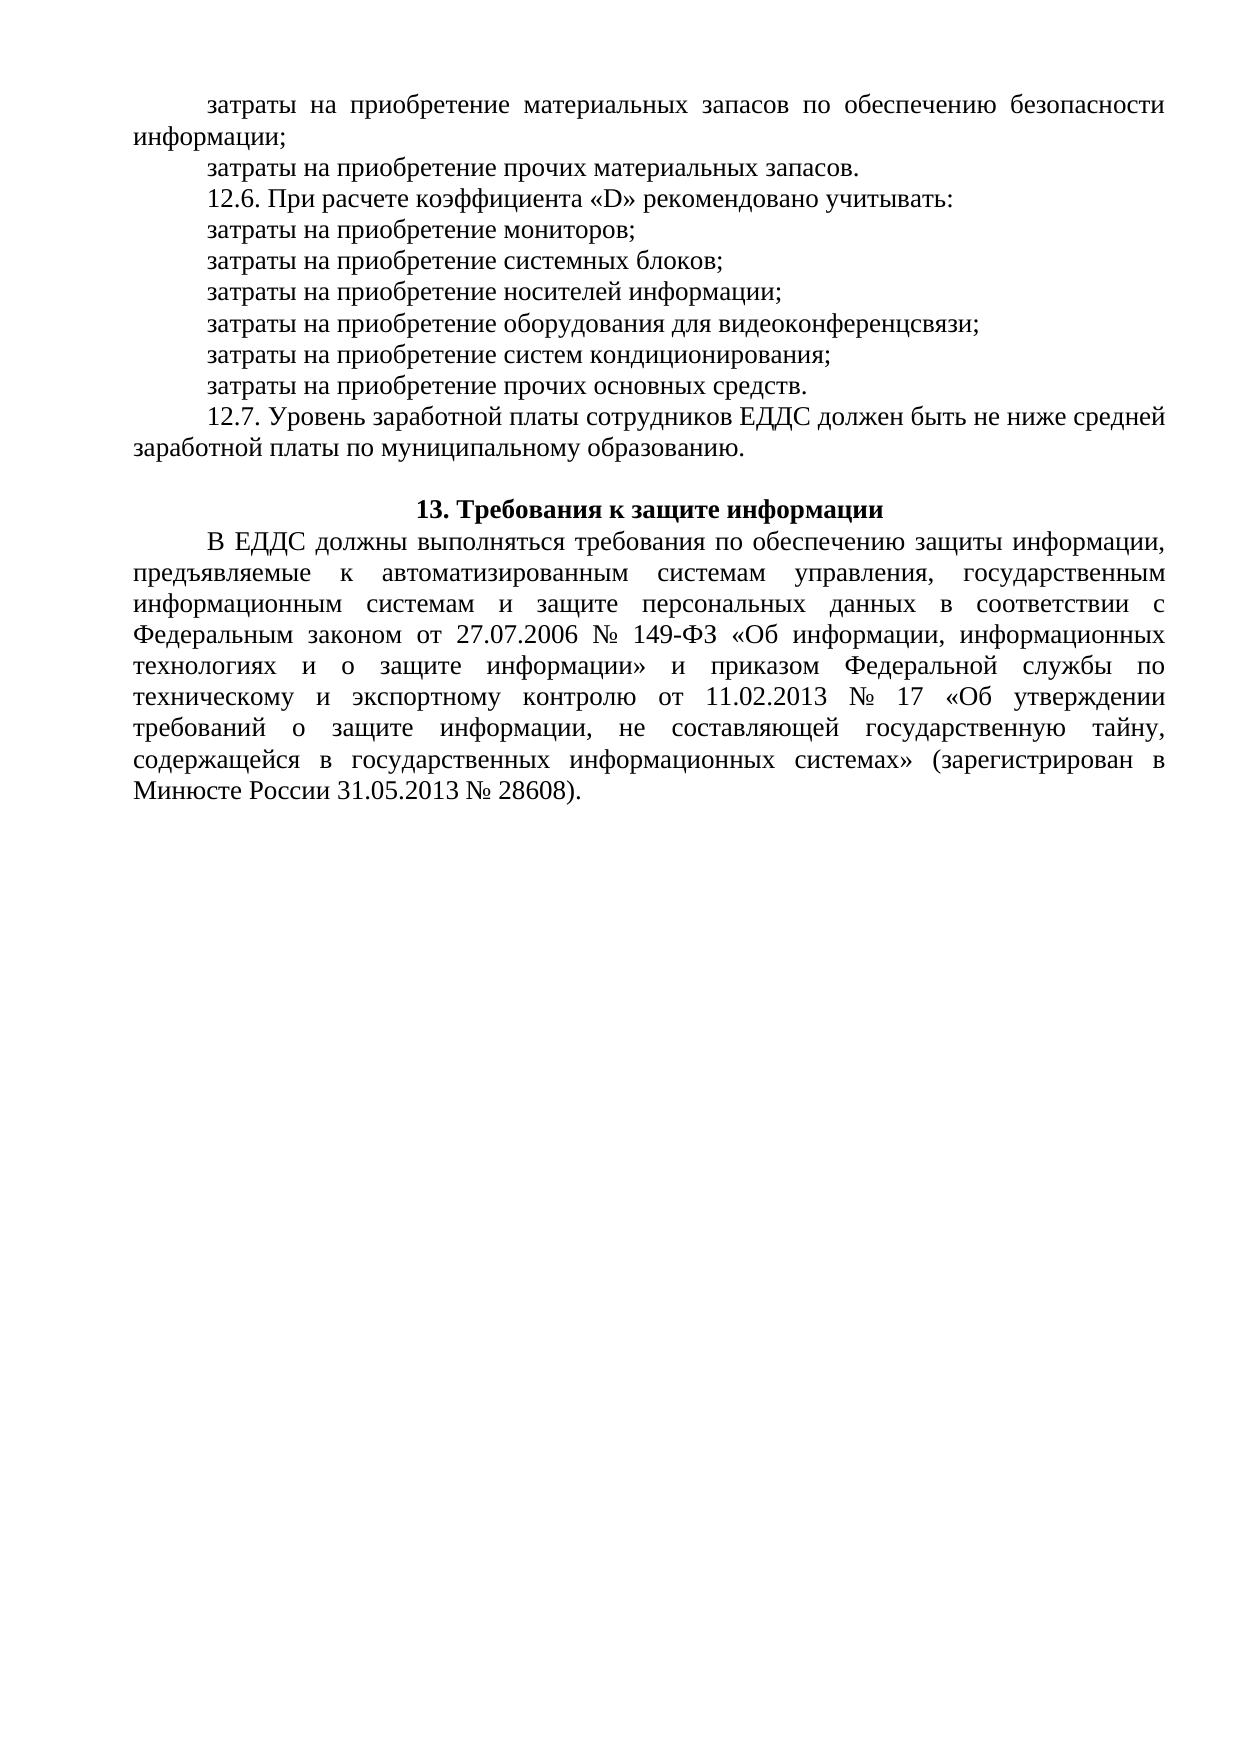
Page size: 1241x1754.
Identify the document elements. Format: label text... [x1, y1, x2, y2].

text затраты на приобретение оборудования для видеоконференцсвязи; [133, 307, 1167, 338]
text затраты на приобретение системных блоков; [133, 244, 1167, 276]
text затраты на приобретение систем кондиционирования; [133, 338, 1167, 369]
text 12.7. Уровень заработной платы сотрудников ЕДДС должен быть не ниже средней заработной платы по муниципальному образованию. [133, 400, 1167, 462]
text затраты на приобретение материальных запасов по обеспечению безопасности информации; [133, 89, 1167, 151]
text затраты на приобретение носителей информации; [133, 276, 1167, 307]
text затраты на приобретение прочих основных средств. [133, 369, 1167, 400]
text 12.6. При расчете коэффициента «D» рекомендовано учитывать: [133, 182, 1167, 213]
text 13. Требования к защите информации [133, 493, 1167, 525]
text затраты на приобретение мониторов; [133, 213, 1167, 244]
text В ЕДДС должны выполняться требования по обеспечению защиты информации, предъявляемые к автоматизированным системам управления, государственным информационным системам и защите персональных данных в соответствии с Федеральным законом от 27.07.2006 № 149-ФЗ «Об информации, информационных технологиях и о защите информации» и приказом Федеральной службы по техническому и экспортному контролю от 11.02.2013 № 17 «Об утверждении требований о защите информации, не составляющей государственную тайну, содержащейся в государственных информационных системах» (зарегистрирован в Минюсте России 31.05.2013 № 28608). [133, 525, 1167, 805]
text затраты на приобретение прочих материальных запасов. [133, 151, 1167, 182]
